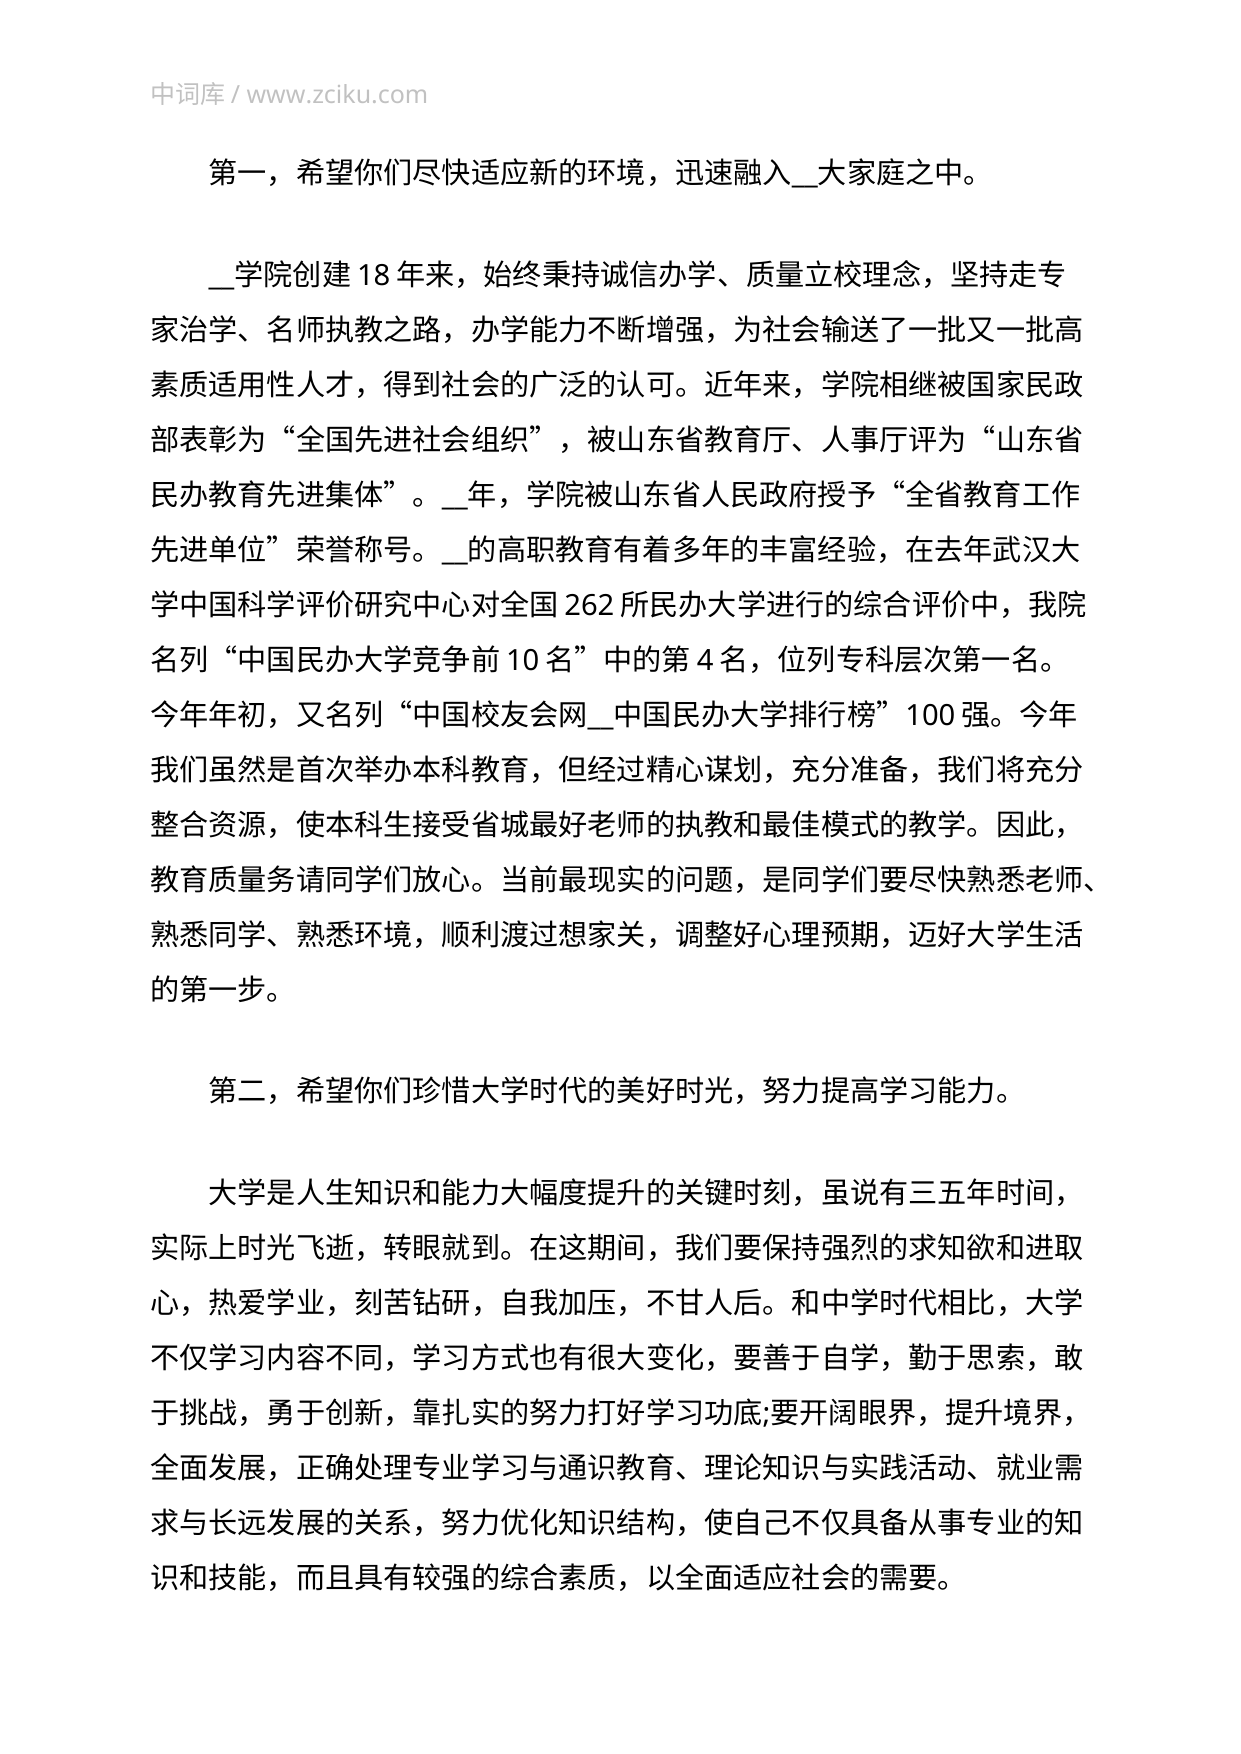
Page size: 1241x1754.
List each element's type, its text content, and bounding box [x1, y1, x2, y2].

text 大学是人生知识和能力大幅度提升的关键时刻，虽说有三五年时间，实际上时光飞逝，转眼就到。在这期间，我们要保持强烈的求知欲和进取心，热爱学业，刻苦钻研，自我加压，不甘人后。和中学时代相比，大学不仅学习内容不同，学习方式也有很大变化，要善于自学，勤于思索，敢于挑战，勇于创新，靠扎实的努力打好学习功底;要开阔眼界，提升境界，全面发展，正确处理专业学习与通识教育、理论知识与实践活动、就业需求与长远发展的关系，努力优化知识结构，使自己不仅具备从事专业的知识和技能，而且具有较强的综合素质，以全面适应社会的需要。 [150, 1170, 1090, 1596]
text 第二，希望你们珍惜大学时代的美好时光，努力提高学习能力。 [150, 1068, 1090, 1110]
text 第一，希望你们尽快适应新的环境，迅速融入__大家庭之中。 [150, 150, 1090, 192]
text __学院创建18年来，始终秉持诚信办学、质量立校理念，坚持走专家治学、名师执教之路，办学能力不断增强，为社会输送了一批又一批高素质适用性人才，得到社会的广泛的认可。近年来，学院相继被国家民政部表彰为“全国先进社会组织”，被山东省教育厅、人事厅评为“山东省民办教育先进集体”。__年，学院被山东省人民政府授予“全省教育工作先进单位”荣誉称号。__的高职教育有着多年的丰富经验，在去年武汉大学中国科学评价研究中心对全国262所民办大学进行的综合评价中，我院名列“中国民办大学竞争前10名”中的第4名，位列专科层次第一名。今年年初，又名列“中国校友会网__中国民办大学排行榜”100强。今年我们虽然是首次举办本科教育，但经过精心谋划，充分准备，我们将充分整合资源，使本科生接受省城最好老师的执教和最佳模式的教学。因此，教育质量务请同学们放心。当前最现实的问题，是同学们要尽快熟悉老师、熟悉同学、熟悉环境，顺利渡过想家关，调整好心理预期，迈好大学生活的第一步。 [150, 252, 1090, 1008]
